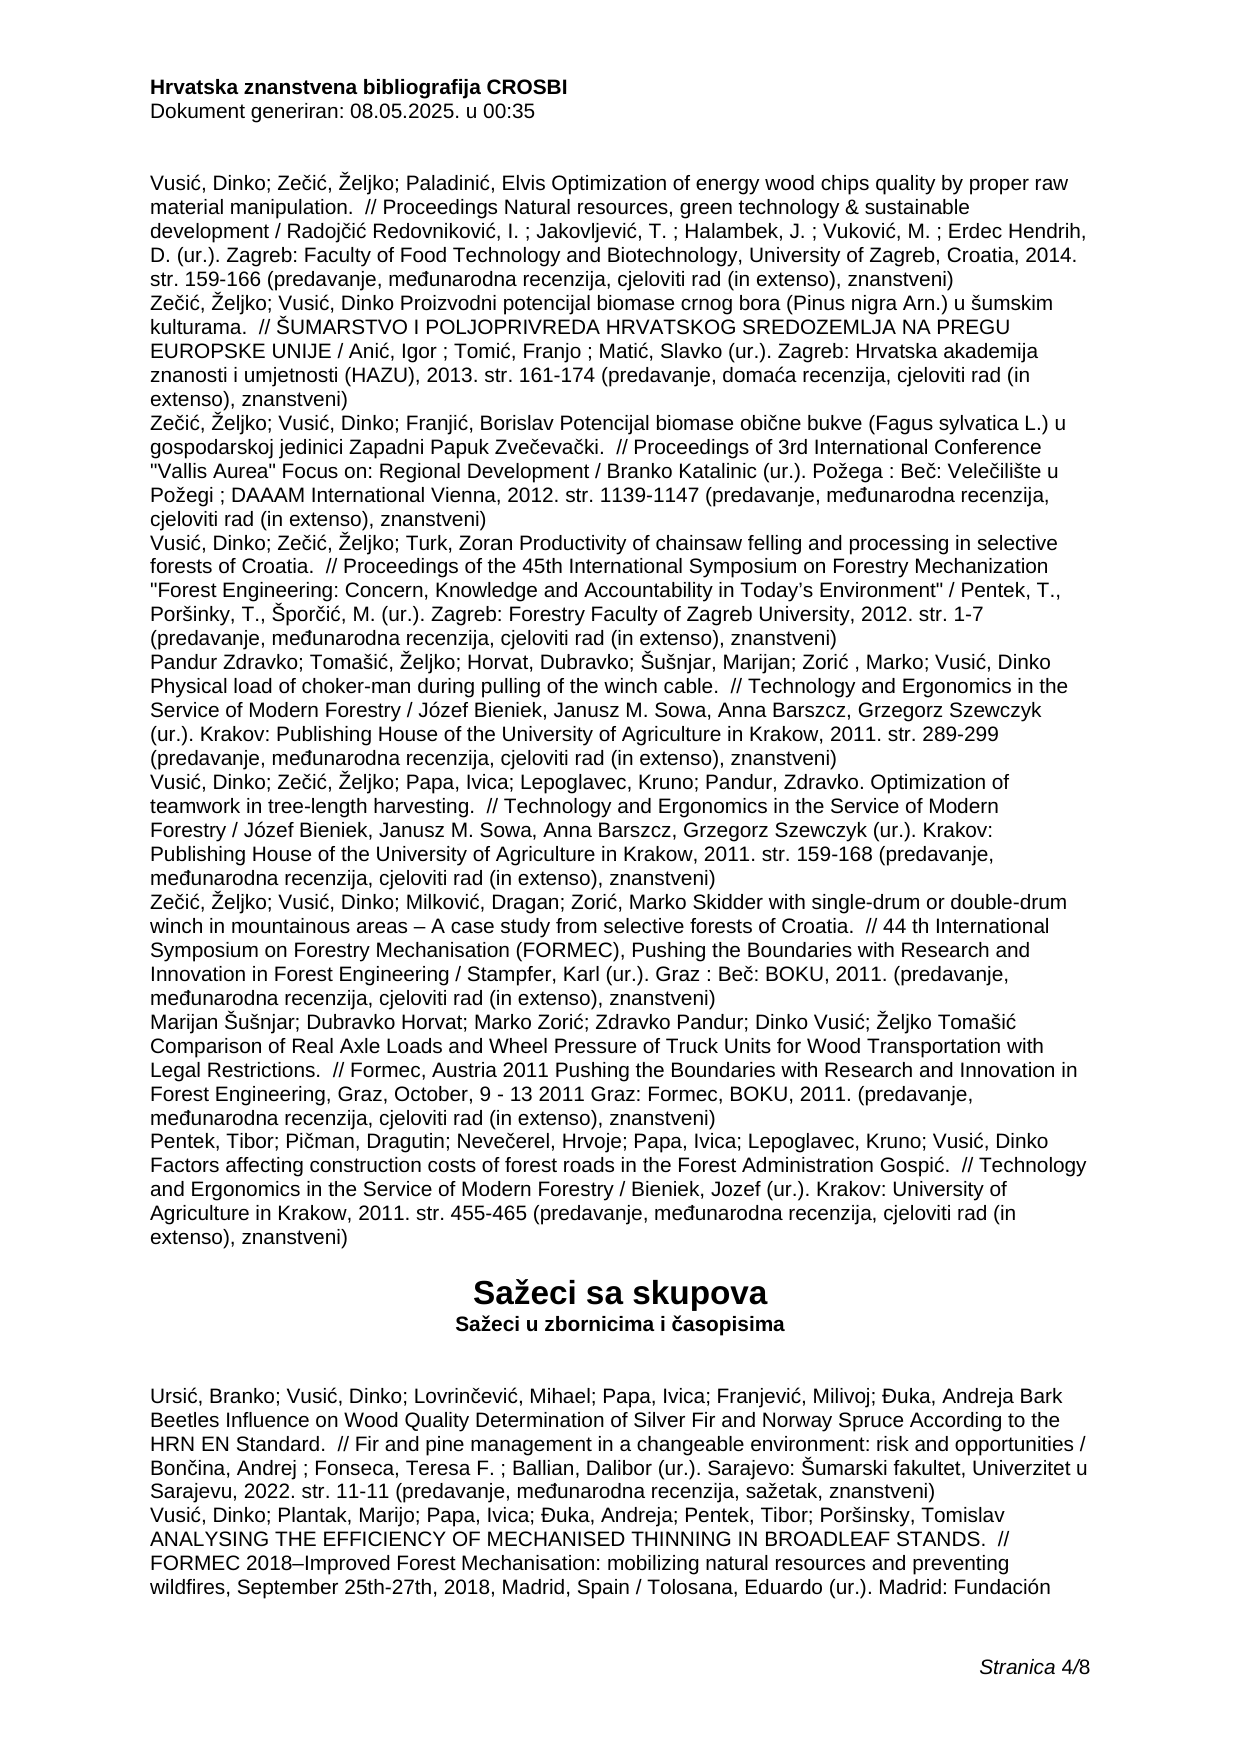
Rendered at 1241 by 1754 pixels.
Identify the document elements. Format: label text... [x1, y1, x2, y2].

text Zečić, Željko; Vusić, Dinko [150, 291, 1090, 411]
text Pandur Zdravko; Tomašić, Željko; Horvat, Dubravko; Šušnjar, Marijan; Zorić , Marko; Vusić, Dinko [150, 650, 1090, 770]
text Zečić, Željko; Vusić, Dinko; Milković, Dragan; Zorić, Marko [150, 890, 1090, 1009]
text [150, 1503, 1090, 1599]
subtitle Sažeci sa skupova [150, 1273, 1090, 1312]
text Vusić, Dinko; Zečić, Željko; Turk, Zoran [150, 530, 1090, 650]
subtitle Sažeci u zbornicima i časopisima [150, 1312, 1090, 1336]
text Vusić, Dinko; Zečić, Željko; Papa, Ivica; Lepoglavec, Kruno; Pandur, Zdravko. [150, 770, 1090, 890]
text Pentek, Tibor; Pičman, Dragutin; Nevečerel, Hrvoje; Papa, Ivica; Lepoglavec, Kruno; Vusić, Dinko [150, 1129, 1090, 1249]
text Zečić, Željko; Vusić, Dinko; Franjić, Borislav [150, 411, 1090, 530]
text Ursić, Branko; Vusić, Dinko; Lovrinčević, Mihael; Papa, Ivica; Franjević, Milivoj; Đuka, Andreja [150, 1383, 1090, 1503]
text Marijan Šušnjar; Dubravko Horvat; Marko Zorić; Zdravko Pandur; Dinko Vusić; Željko Tomašić [150, 1009, 1090, 1129]
text Vusić, Dinko; Zečić, Željko; Paladinić, Elvis [150, 171, 1090, 291]
